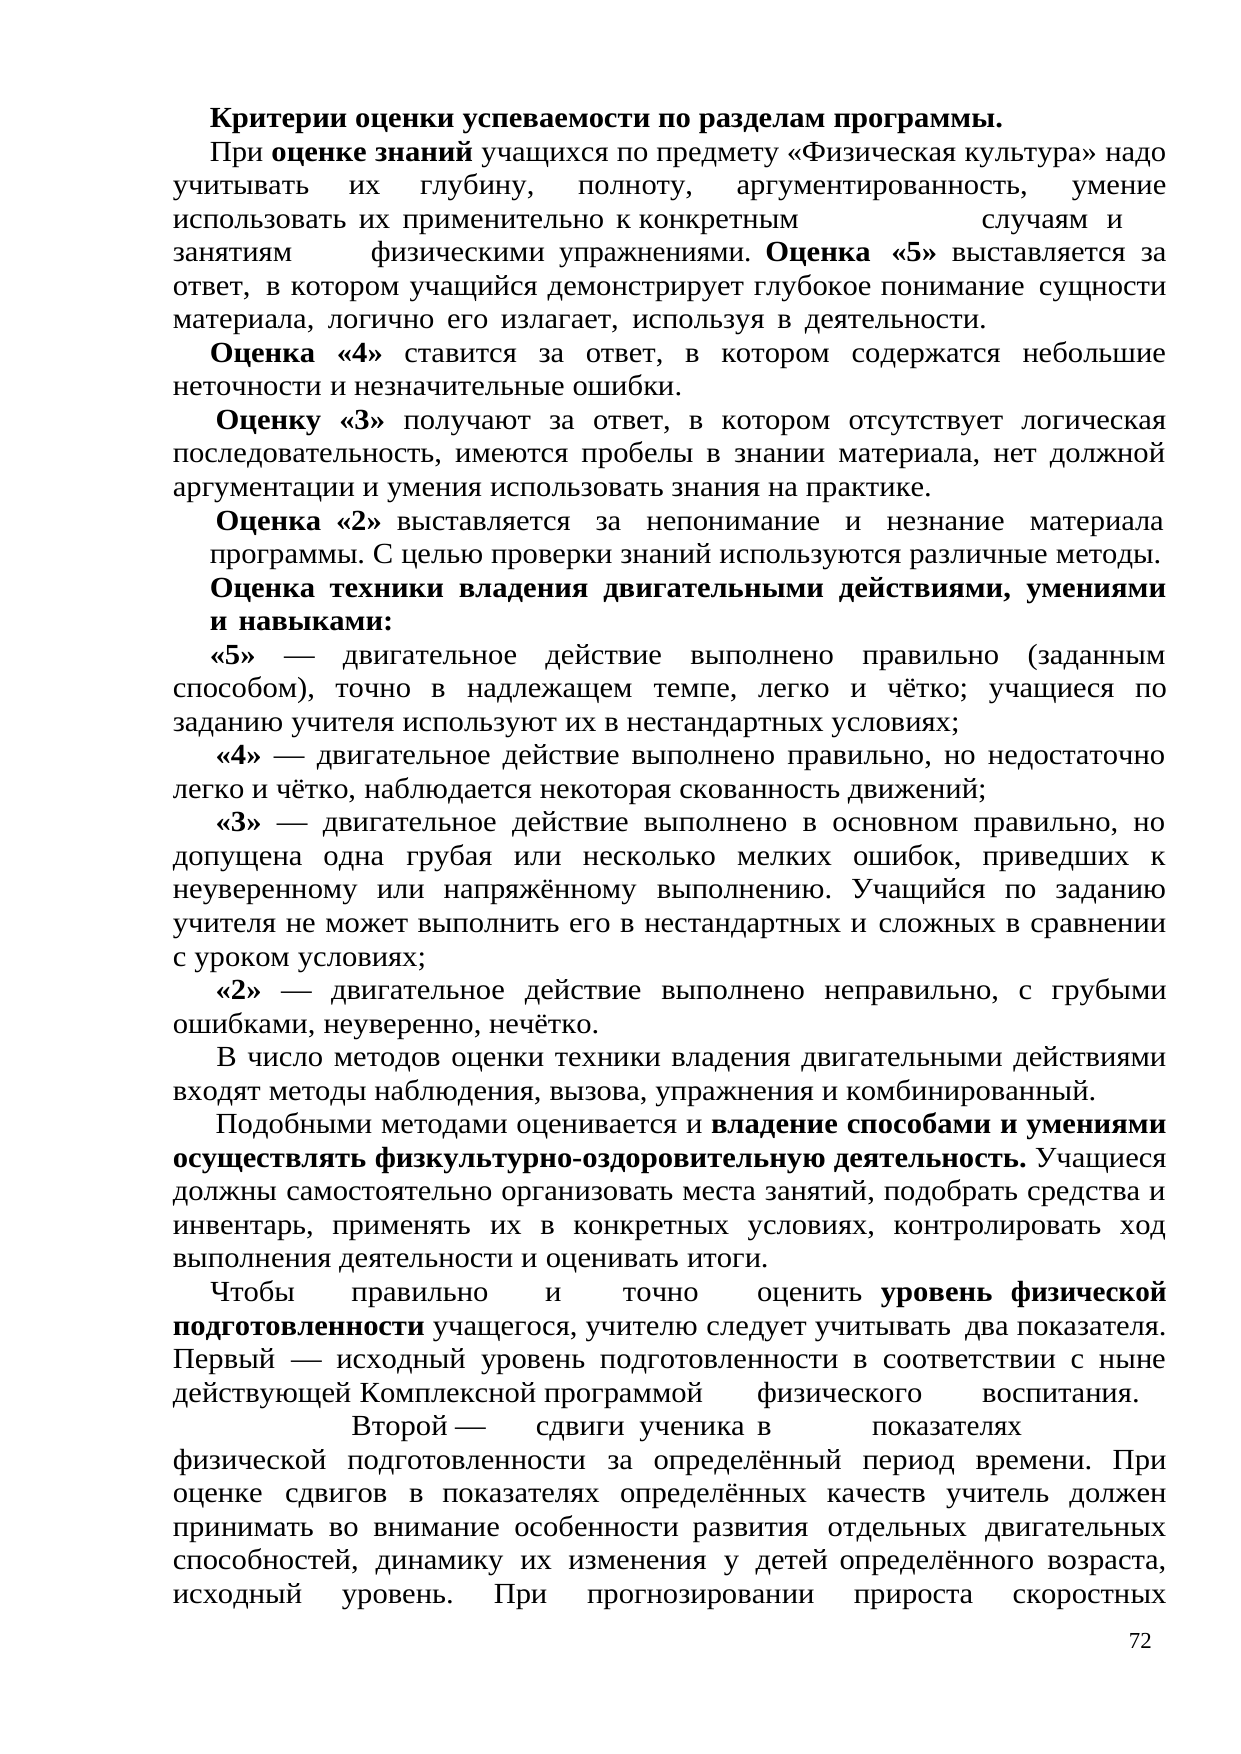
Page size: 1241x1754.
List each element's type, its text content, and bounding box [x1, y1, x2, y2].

text «3» — двигательное действие выполнено в основном правильно, но допущена одна грубая или несколько мелких ошибок, приведших к неуверенному или напряжённому выполнению. Учащийся по заданию учителя не может выполнить его в нестандартных и сложных в сравнении с уроком условиях; [173, 804, 1166, 972]
text Оценка техники владения двигательными действиями, умениями и навыками: [209, 570, 1166, 637]
text Критерии оценки успеваемости по разделам программы. [209, 100, 1166, 134]
text «2» — двигательное действие выполнено неправильно, с грубыми ошибками, неуверенно, нечётко. [173, 972, 1166, 1039]
text Подобными методами оценивается и владение способами и умениями осуществлять физкультурно-оздоровительную деятельность. Учащиеся должны самостоятельно организовать места занятий, подобрать средства и инвентарь, применять их в конкретных условиях, контролировать ход выполнения деятельности и оценивать итоги. [173, 1106, 1166, 1274]
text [173, 1274, 1166, 1609]
text Оценка «4» ставится за ответ, в котором содержатся небольшие неточности и незначительные ошибки. [173, 335, 1166, 402]
text Оценку «3» получают за ответ, в котором отсутствует логическая последовательность, имеются пробелы в знании материала, нет должной аргументации и умения использовать знания на практике. [173, 402, 1166, 503]
text «5» — двигательное действие выполнено правильно (заданным способом), точно в надлежащем темпе, легко и чётко; учащиеся по заданию учителя используют их в нестандартных условиях; [173, 637, 1166, 737]
text Оценка «2» выставляется за непонимание и незнание материала программы. С целью проверки знаний используются различные методы. [209, 503, 1166, 570]
text При оценке знаний учащихся по предмету «Физическая культура» надо учитывать их глубину, полноту, аргументированность, умение использовать их применительно к конкретным случаям и занятиям физическими упражнениями. Оценка «5» выставляется за ответ, в котором учащийся демонстрирует глубокое понимание сущности материала, логично его излагает, используя в деятельности. [173, 134, 1166, 335]
text «4» — двигательное действие выполнено правильно, но недостаточно легко и чётко, наблюдается некоторая скованность движений; [173, 737, 1166, 804]
text В число методов оценки техники владения двигательными действиями входят методы наблюдения, вызова, упражнения и комбинированный. [173, 1039, 1166, 1106]
